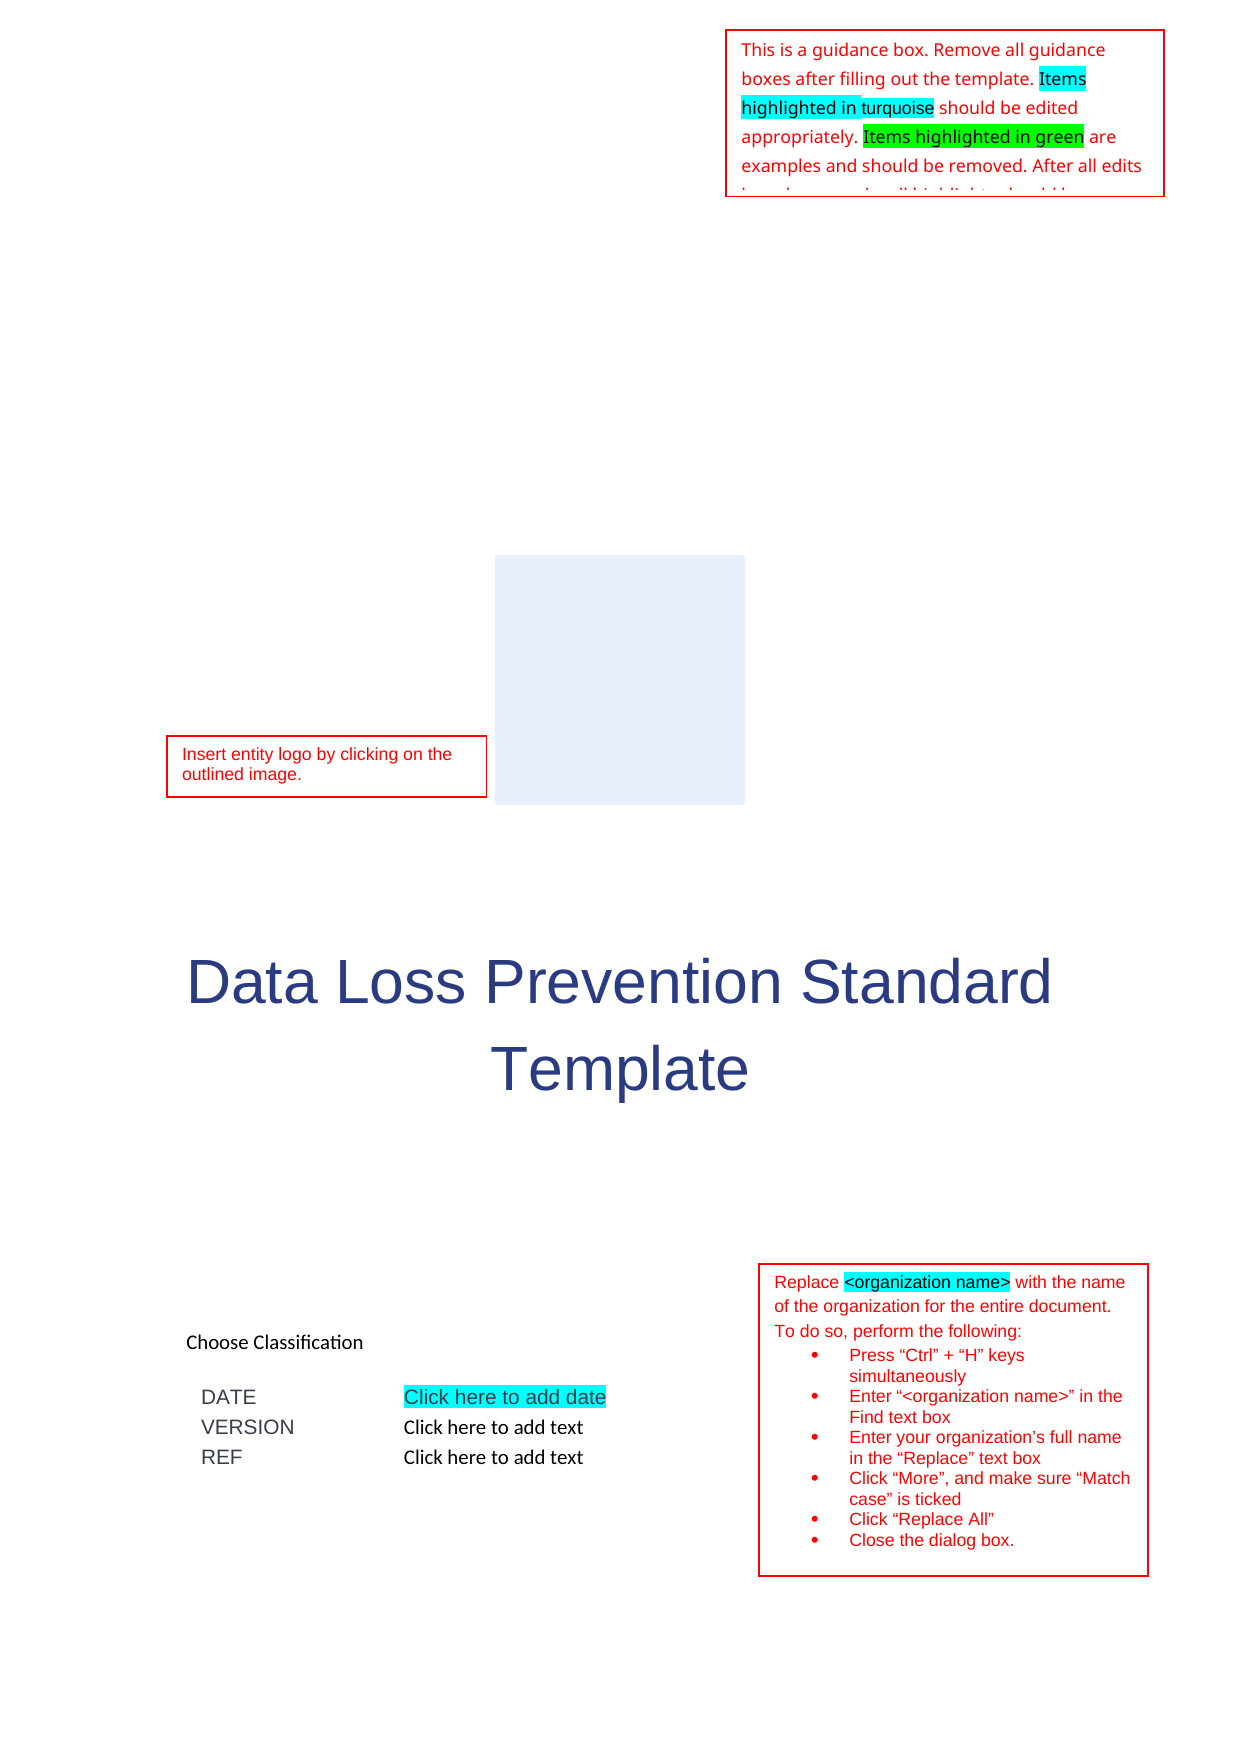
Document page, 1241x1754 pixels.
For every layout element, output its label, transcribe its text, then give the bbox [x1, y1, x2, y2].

table_cell DATE [161, 1381, 364, 1411]
text Data Loss Prevention Standard Template [150, 945, 1090, 1103]
table_cell VERSION [161, 1411, 364, 1441]
picture [495, 555, 745, 805]
table_cell REF [161, 1441, 364, 1471]
